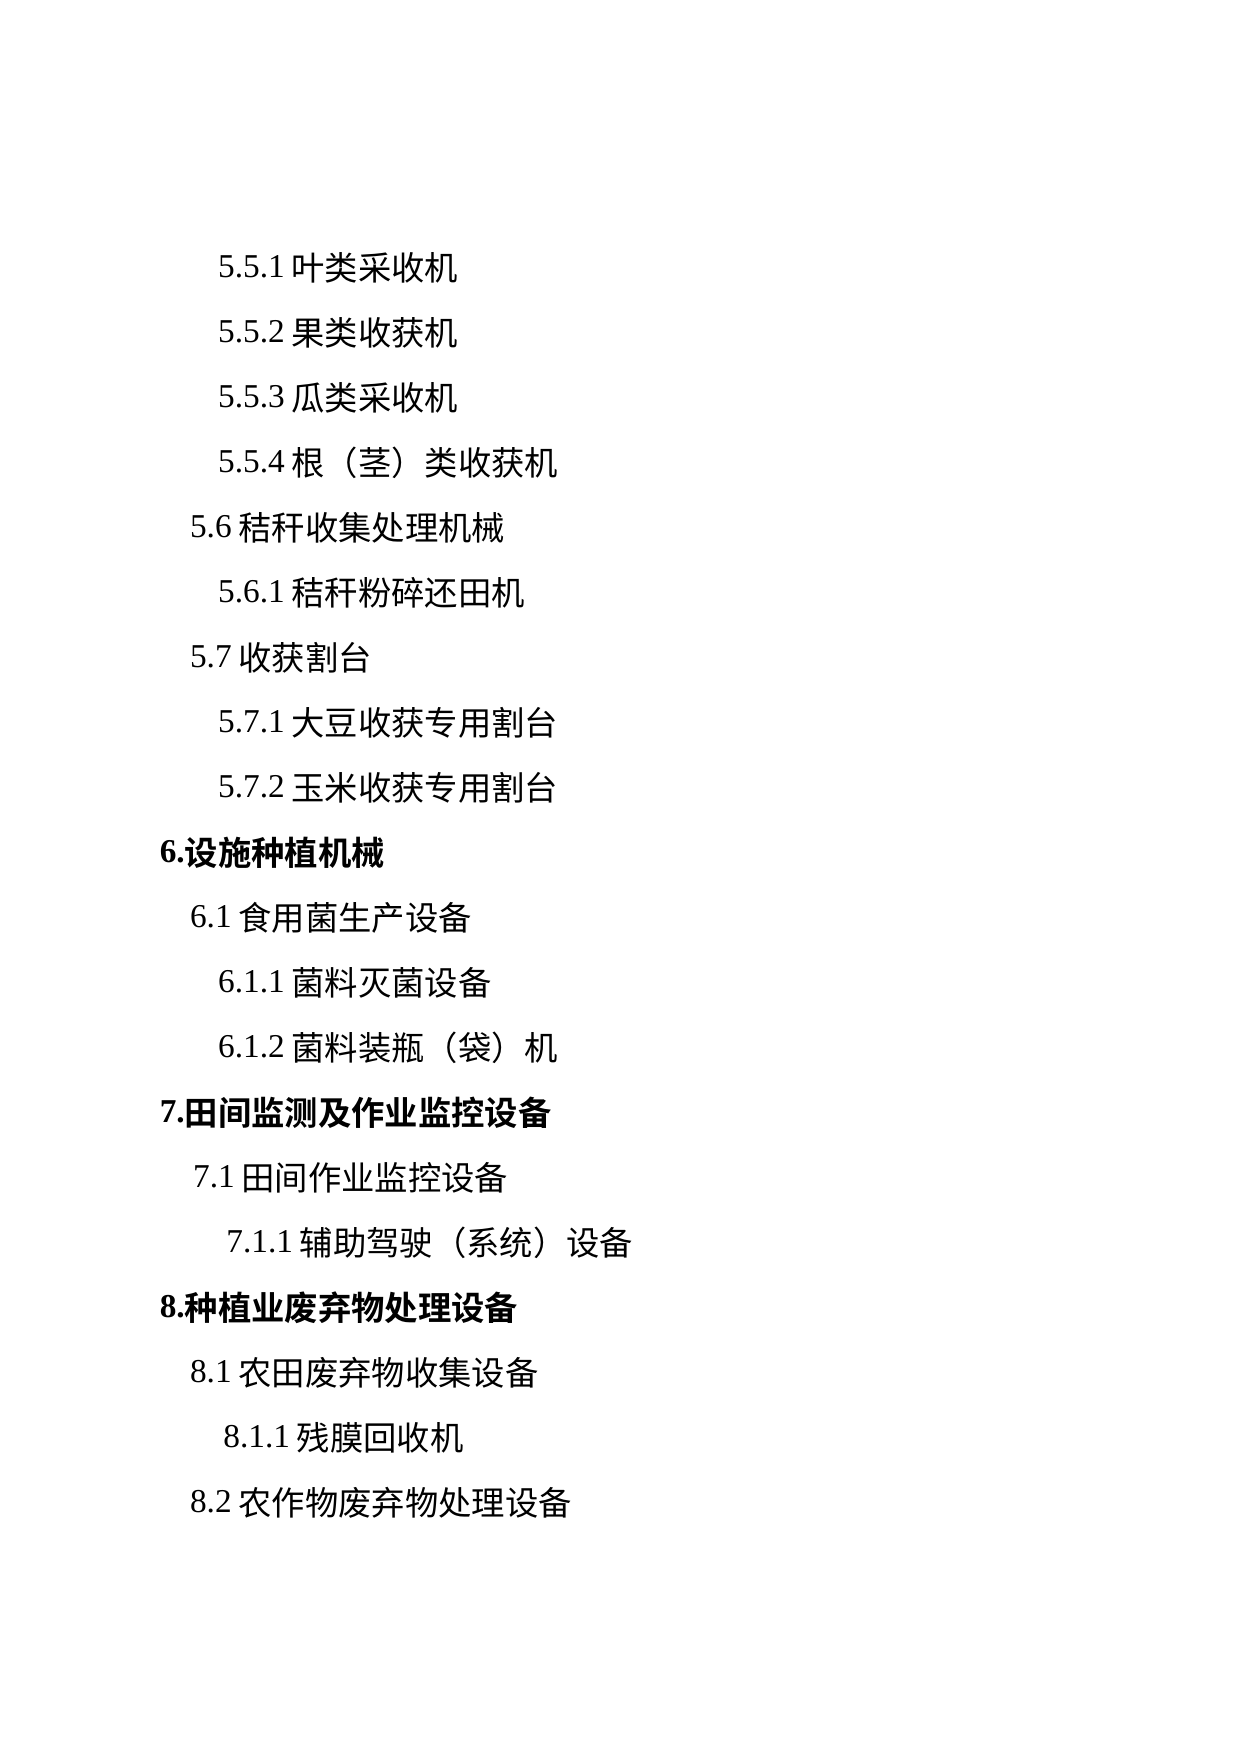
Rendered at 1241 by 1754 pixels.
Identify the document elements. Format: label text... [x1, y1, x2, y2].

text 6.设施种植机械 [159, 818, 1081, 883]
text 5.5.3瓜类采收机 [159, 363, 1081, 428]
text 8.种植业废弃物处理设备 [159, 1273, 1081, 1338]
text 6.1.2菌料装瓶（袋）机 [159, 1013, 1081, 1078]
text 7.1.1辅助驾驶（系统）设备 [159, 1208, 1081, 1273]
text 5.7收获割台 [159, 623, 1081, 688]
text 5.6秸秆收集处理机械 [159, 493, 1081, 558]
text 7.1田间作业监控设备 [159, 1143, 1081, 1208]
text 7.田间监测及作业监控设备 [159, 1078, 1081, 1143]
text 8.1农田废弃物收集设备 [159, 1338, 1081, 1403]
text 6.1食用菌生产设备 [159, 883, 1081, 948]
text 5.6.1秸秆粉碎还田机 [159, 558, 1081, 623]
text 5.5.1叶类采收机 [159, 233, 1081, 298]
text 5.5.4根（茎）类收获机 [159, 428, 1081, 493]
text 8.2农作物废弃物处理设备 [159, 1468, 1081, 1533]
text 5.7.1大豆收获专用割台 [159, 688, 1081, 753]
text 5.5.2果类收获机 [159, 298, 1081, 363]
text 5.7.2玉米收获专用割台 [159, 753, 1081, 818]
text 8.1.1残膜回收机 [159, 1403, 1081, 1468]
text 6.1.1菌料灭菌设备 [159, 948, 1081, 1013]
